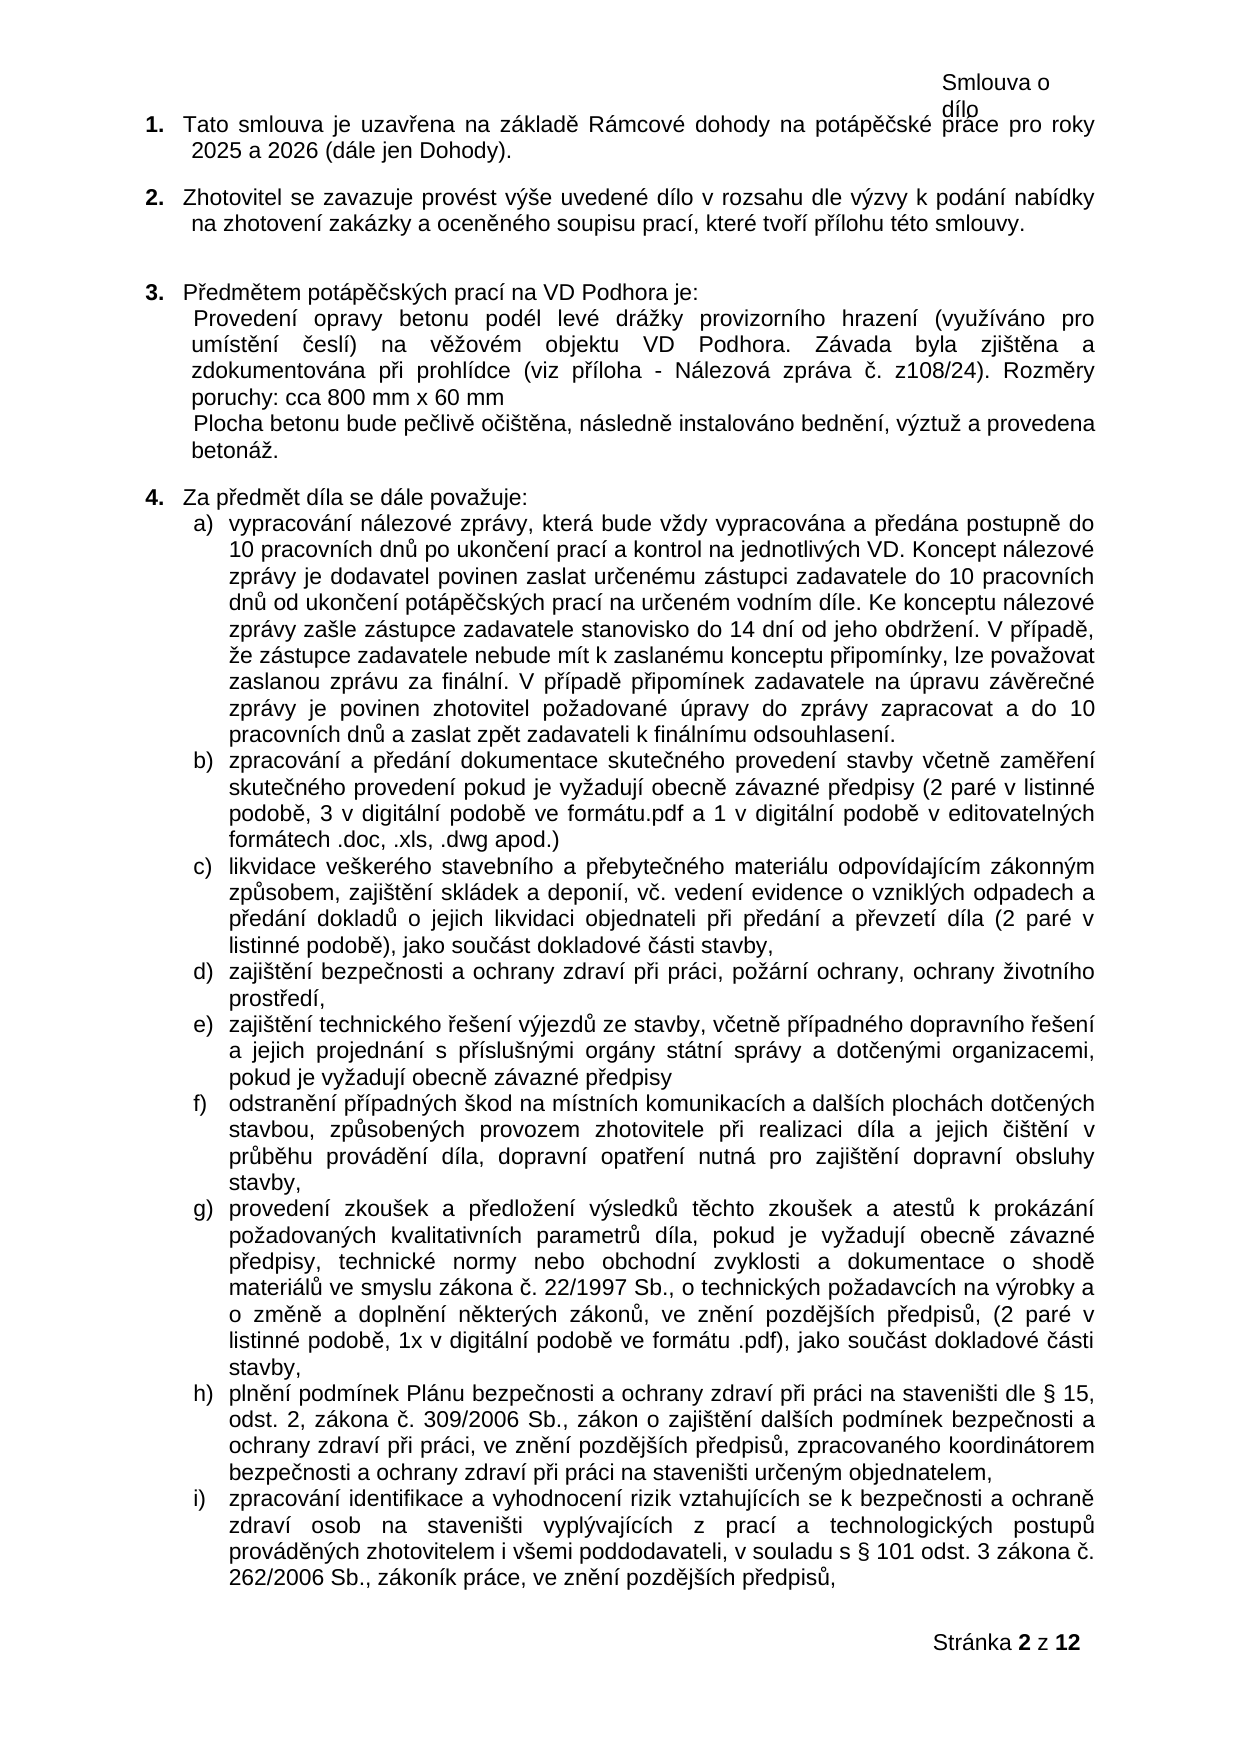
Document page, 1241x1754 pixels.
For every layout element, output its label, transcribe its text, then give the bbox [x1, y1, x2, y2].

list zpracování a předání dokumentace skutečného provedení stavby včetně zaměření skutečného provedení pokud je vyžadují obecně závazné předpisy (2 paré v listinné podobě, 3 v digitální podobě ve formátu.pdf a 1 v digitální podobě v editovatelných formátech .doc, .xls, .dwg apod.) [193, 747, 1096, 853]
list odstranění případných škod na místních komunikacích a dalších plochách dotčených stavbou, způsobených provozem zhotovitele při realizaci díla a jejich čištění v průběhu provádění díla, dopravní opatření nutná pro zajištění dopravní obsluhy stavby, [193, 1090, 1096, 1195]
list vypracování nálezové zprávy, která bude vždy vypracována a předána postupně do 10 pracovních dnů po ukončení prací a kontrol na jednotlivých VD. Koncept nálezové zprávy je dodavatel povinen zaslat určenému zástupci zadavatele do 10 pracovních dnů od ukončení potápěčských prací na určeném vodním díle. Ke konceptu nálezové zprávy zašle zástupce zadavatele stanovisko do 14 dní od jeho obdržení. V případě, že zástupce zadavatele nebude mít k zaslanému konceptu připomínky, lze považovat zaslanou zprávu za finální. V případě připomínek zadavatele na úpravu závěrečné zprávy je povinen zhotovitel požadované úpravy do zprávy zapracovat a do 10 pracovních dnů a zaslat zpět zadavateli k finálnímu odsouhlasení. [193, 510, 1096, 747]
list Za předmět díla se dále považuje: [145, 484, 1096, 510]
list zajištění technického řešení výjezdů ze stavby, včetně případného dopravního řešení a jejich projednání s příslušnými orgány státní správy a dotčenými organizacemi, pokud je vyžadují obecně závazné předpisy [193, 1011, 1096, 1090]
list Zhotovitel se zavazuje provést výše uvedené dílo v rozsahu dle výzvy k podání nabídky na zhotovení zakázky a oceněného soupisu prací, které tvoří přílohu této smlouvy. [145, 184, 1096, 237]
list Předmětem potápěčských prací na VD Podhora je: [145, 278, 1096, 305]
text Plocha betonu bude pečlivě očištěna, následně instalováno bednění, výztuž a provedena betonáž. [191, 410, 1096, 463]
list likvidace veškerého stavebního a přebytečného materiálu odpovídajícím zákonným způsobem, zajištění skládek a deponií, vč. vedení evidence o vzniklých odpadech a předání dokladů o jejich likvidaci objednateli při předání a převzetí díla (2 paré v listinné podobě), jako součást dokladové části stavby, [193, 853, 1096, 958]
list plnění podmínek Plánu bezpečnosti a ochrany zdraví při práci na staveništi dle § 15, odst. 2, zákona č. 309/2006 Sb., zákon o zajištění dalších podmínek bezpečnosti a ochrany zdraví při práci, ve znění pozdějších předpisů, zpracovaného koordinátorem bezpečnosti a ochrany zdraví při práci na staveništi určeným objednatelem, [193, 1380, 1096, 1485]
list zpracování identifikace a vyhodnocení rizik vztahujících se k bezpečnosti a ochraně zdraví osob na staveništi vyplývajících z prací a technologických postupů prováděných zhotovitelem i všemi poddodavateli, v souladu s § 101 odst. 3 zákona č. 262/2006 Sb., zákoník práce, ve znění pozdějších předpisů, [193, 1485, 1096, 1591]
list zajištění bezpečnosti a ochrany zdraví při práci, požární ochrany, ochrany životního prostředí, [193, 958, 1096, 1011]
list Tato smlouva je uzavřena na základě Rámcové dohody na potápěčské práce pro roky 2025 a 2026 (dále jen Dohody). [145, 111, 1096, 163]
list provedení zkoušek a předložení výsledků těchto zkoušek a atestů k prokázání požadovaných kvalitativních parametrů díla, pokud je vyžadují obecně závazné předpisy, technické normy nebo obchodní zvyklosti a dokumentace o shodě materiálů ve smyslu zákona č. 22/1997 Sb., o technických požadavcích na výrobky a o změně a doplnění některých zákonů, ve znění pozdějších předpisů, (2 paré v listinné podobě, 1x v digitální podobě ve formátu .pdf), jako součást dokladové části stavby, [193, 1195, 1096, 1380]
text Provedení opravy betonu podél levé drážky provizorního hrazení (využíváno pro umístění česlí) na věžovém objektu VD Podhora. Závada byla zjištěna a zdokumentována při prohlídce (viz příloha - Nálezová zpráva č. z108/24). Rozměry poruchy: cca 800 mm x 60 mm [191, 305, 1096, 410]
